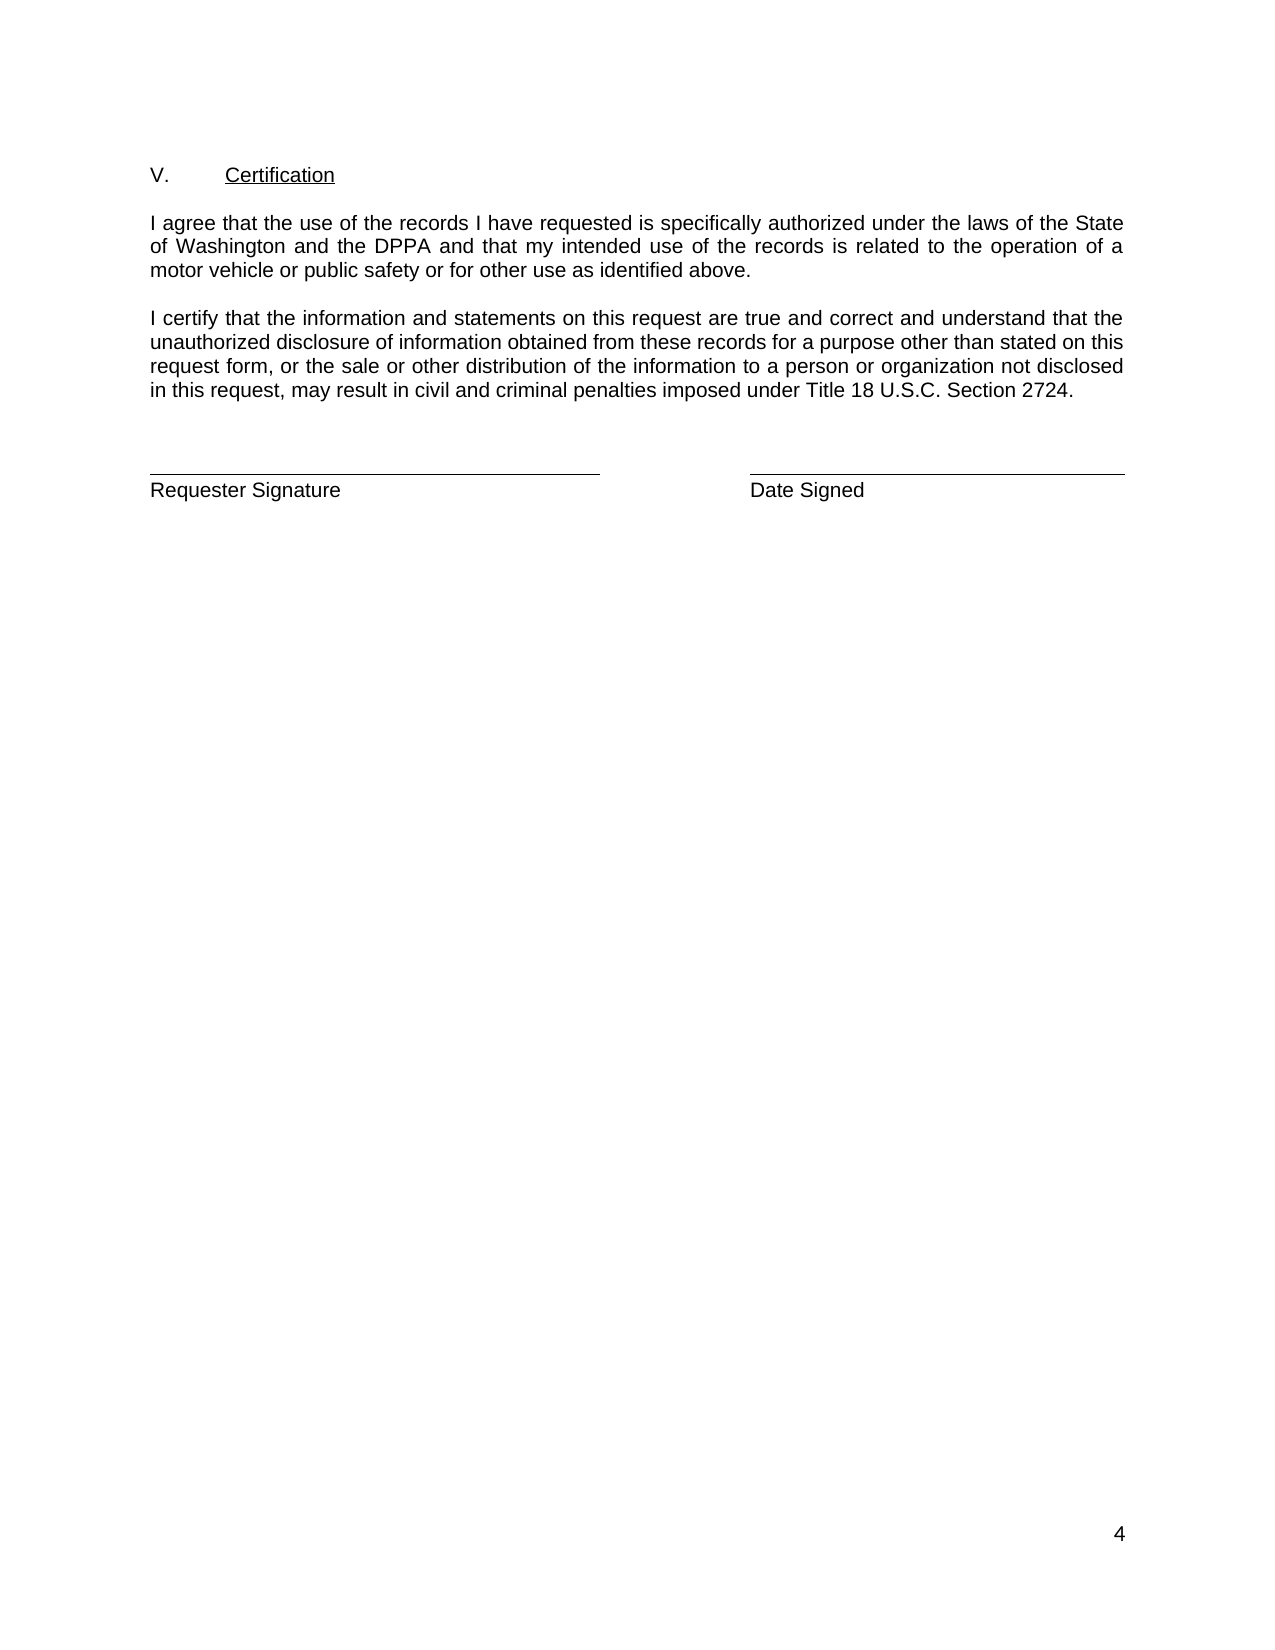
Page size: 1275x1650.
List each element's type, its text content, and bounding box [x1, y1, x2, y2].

text I certify that the information and statements on this request are true and correct and understand that the unauthorized disclosure of information obtained from these records for a purpose other than stated on this request form, or the sale or other distribution of the information to a person or organization not disclosed in this request, may result in civil and criminal penalties imposed under Title 18 U.S.C. Section 2724. [150, 306, 1125, 402]
text Requester Signature Date Signed [150, 478, 1125, 502]
text I agree that the use of the records I have requested is specifically authorized under the laws of the State of Washington and the DPPA and that my intended use of the records is related to the operation of a motor vehicle or public safety or for other use as identified above. [150, 210, 1125, 282]
text V. Certification [150, 162, 1125, 186]
